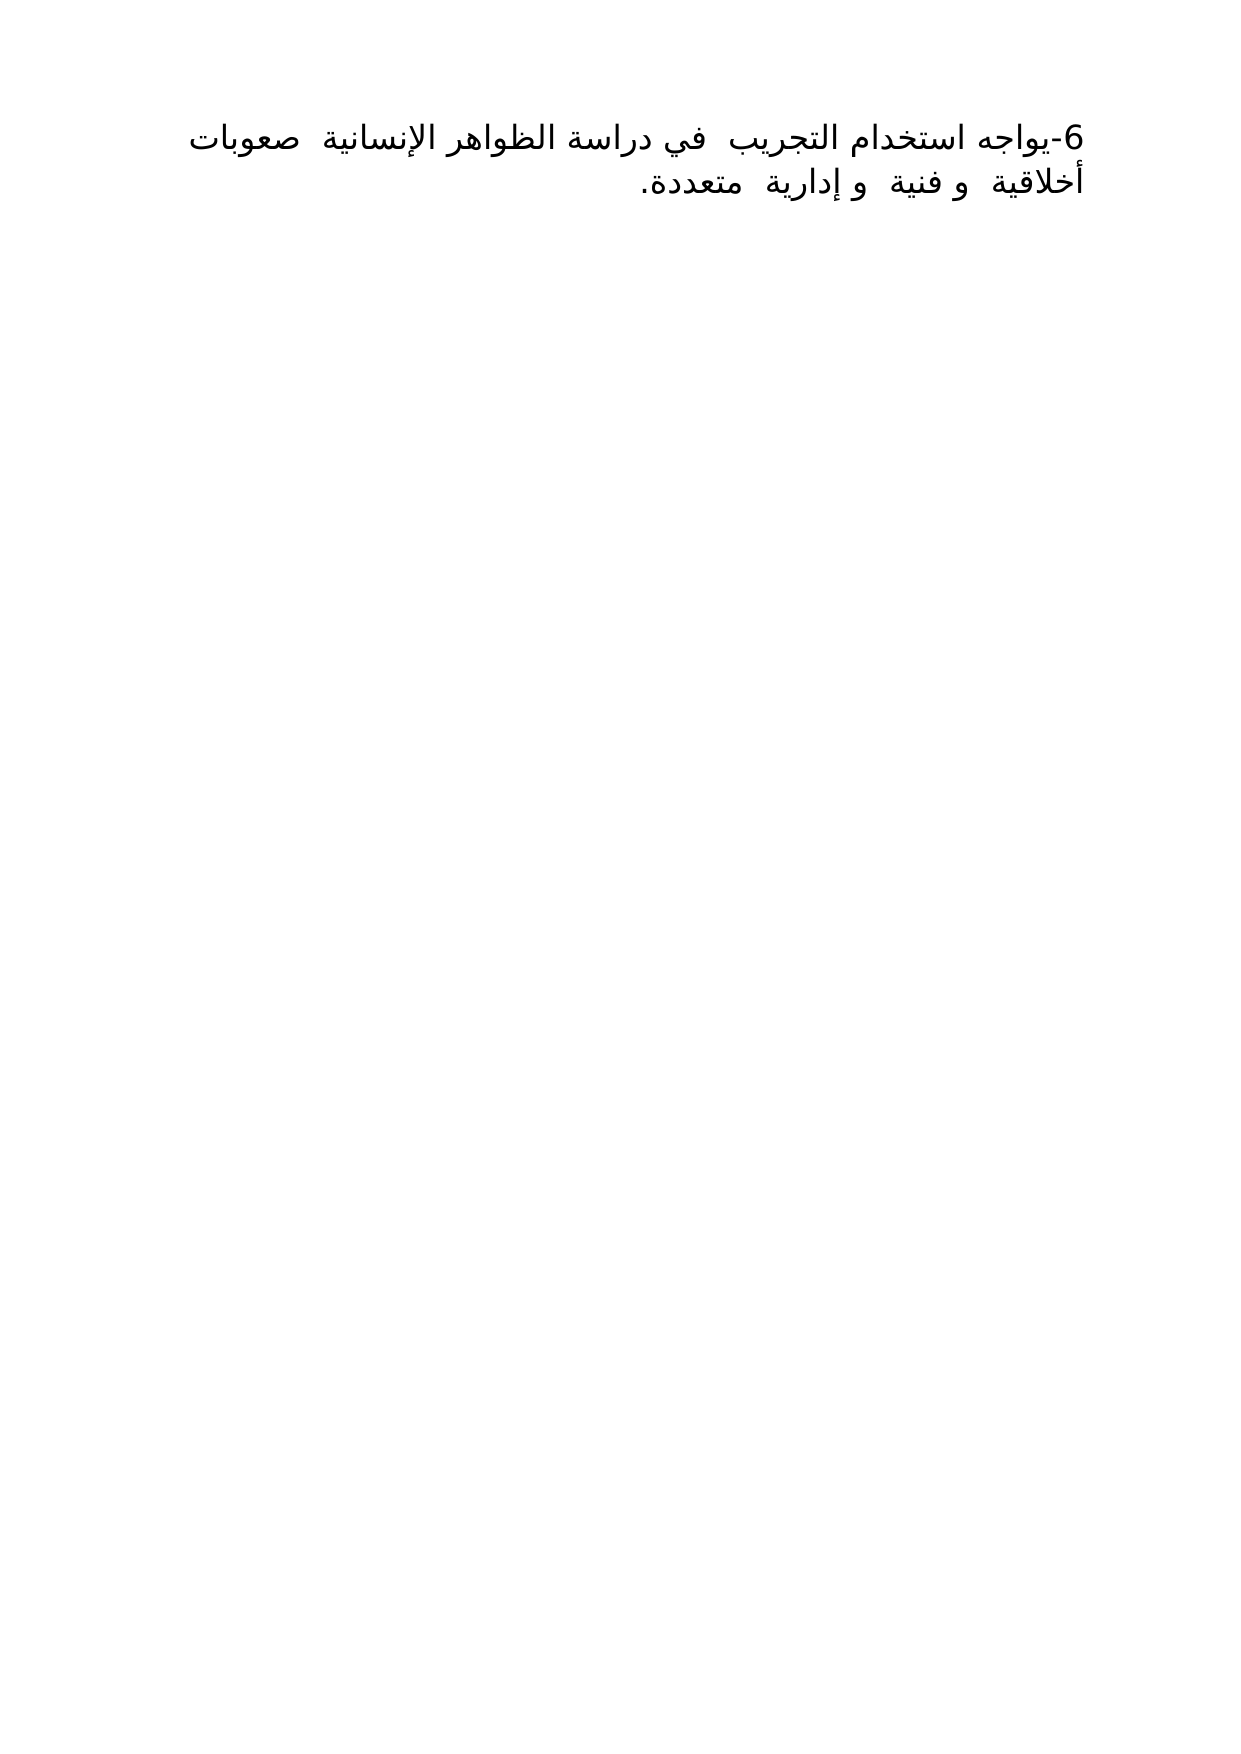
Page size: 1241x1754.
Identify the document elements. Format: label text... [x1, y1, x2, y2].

text 6-يواجه استخدام التجريب في دراسة الظواهر الإنسانية صعوبات أخلاقية و فنية و إدارية متعددة. [118, 118, 1084, 202]
